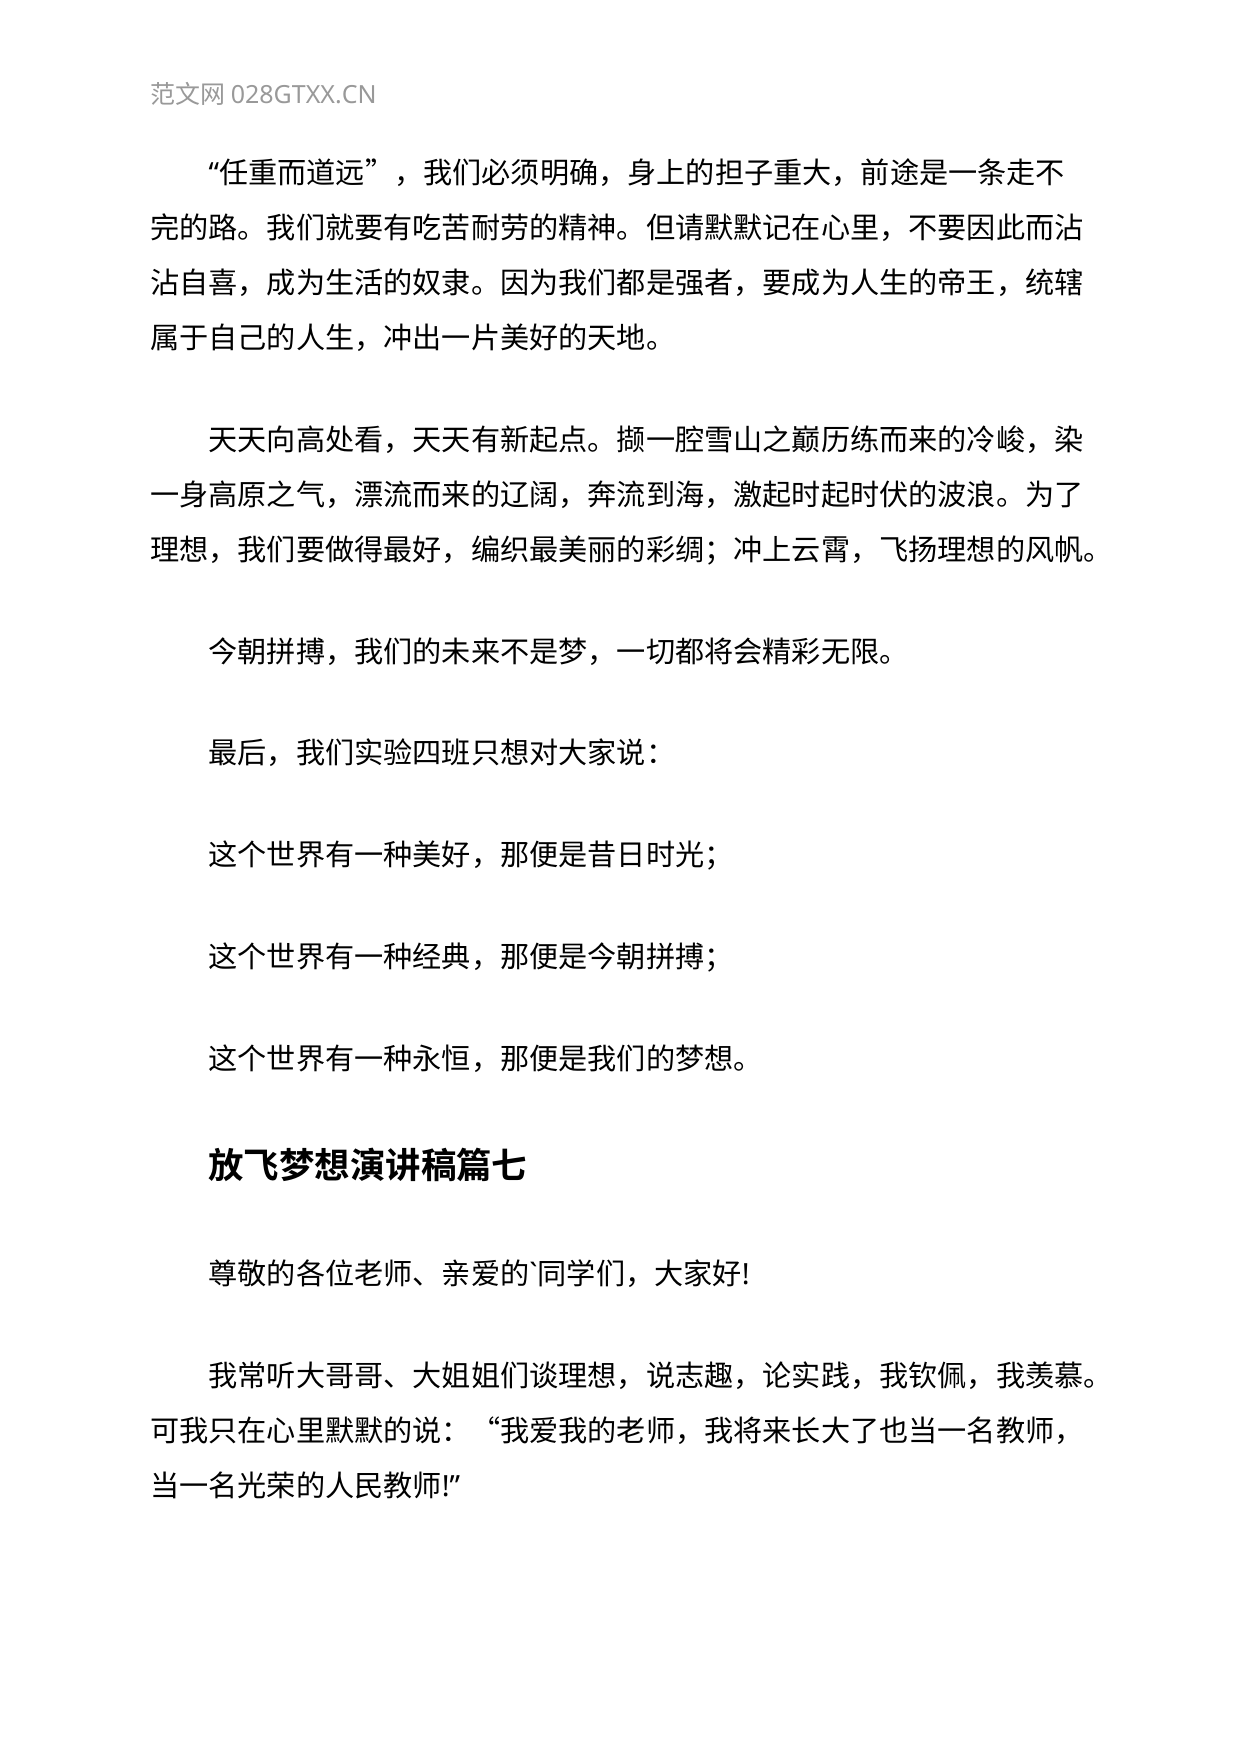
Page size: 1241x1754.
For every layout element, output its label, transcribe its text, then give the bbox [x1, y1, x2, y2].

text 这个世界有一种永恒，那便是我们的梦想。 [150, 1035, 1090, 1077]
text 今朝拼搏，我们的未来不是梦，一切都将会精彩无限。 [150, 628, 1090, 670]
text 最后，我们实验四班只想对大家说： [150, 730, 1090, 772]
text 这个世界有一种经典，那便是今朝拼搏； [150, 933, 1090, 976]
text 这个世界有一种美好，那便是昔日时光； [150, 832, 1090, 874]
text 尊敬的各位老师、亲爱的`同学们，大家好! [150, 1250, 1090, 1293]
text “任重而道远”，我们必须明确，身上的担子重大，前途是一条走不完的路。我们就要有吃苦耐劳的精神。但请默默记在心里，不要因此而沾沾自喜，成为生活的奴隶。因为我们都是强者，要成为人生的帝王，统辖属于自己的人生，冲出一片美好的天地。 [150, 150, 1090, 357]
text 天天向高处看，天天有新起点。撷一腔雪山之巅历练而来的冷峻，染一身高原之气，漂流而来的辽阔，奔流到海，激起时起时伏的波浪。为了理想，我们要做得最好，编织最美丽的彩绸；冲上云霄，飞扬理想的风帆。 [150, 417, 1090, 569]
text 我常听大哥哥、大姐姐们谈理想，说志趣，论实践，我钦佩，我羡慕。可我只在心里默默的说：“我爱我的老师，我将来长大了也当一名教师，当一名光荣的人民教师!” [150, 1352, 1090, 1504]
text 放飞梦想演讲稿篇七 [150, 1137, 1090, 1188]
